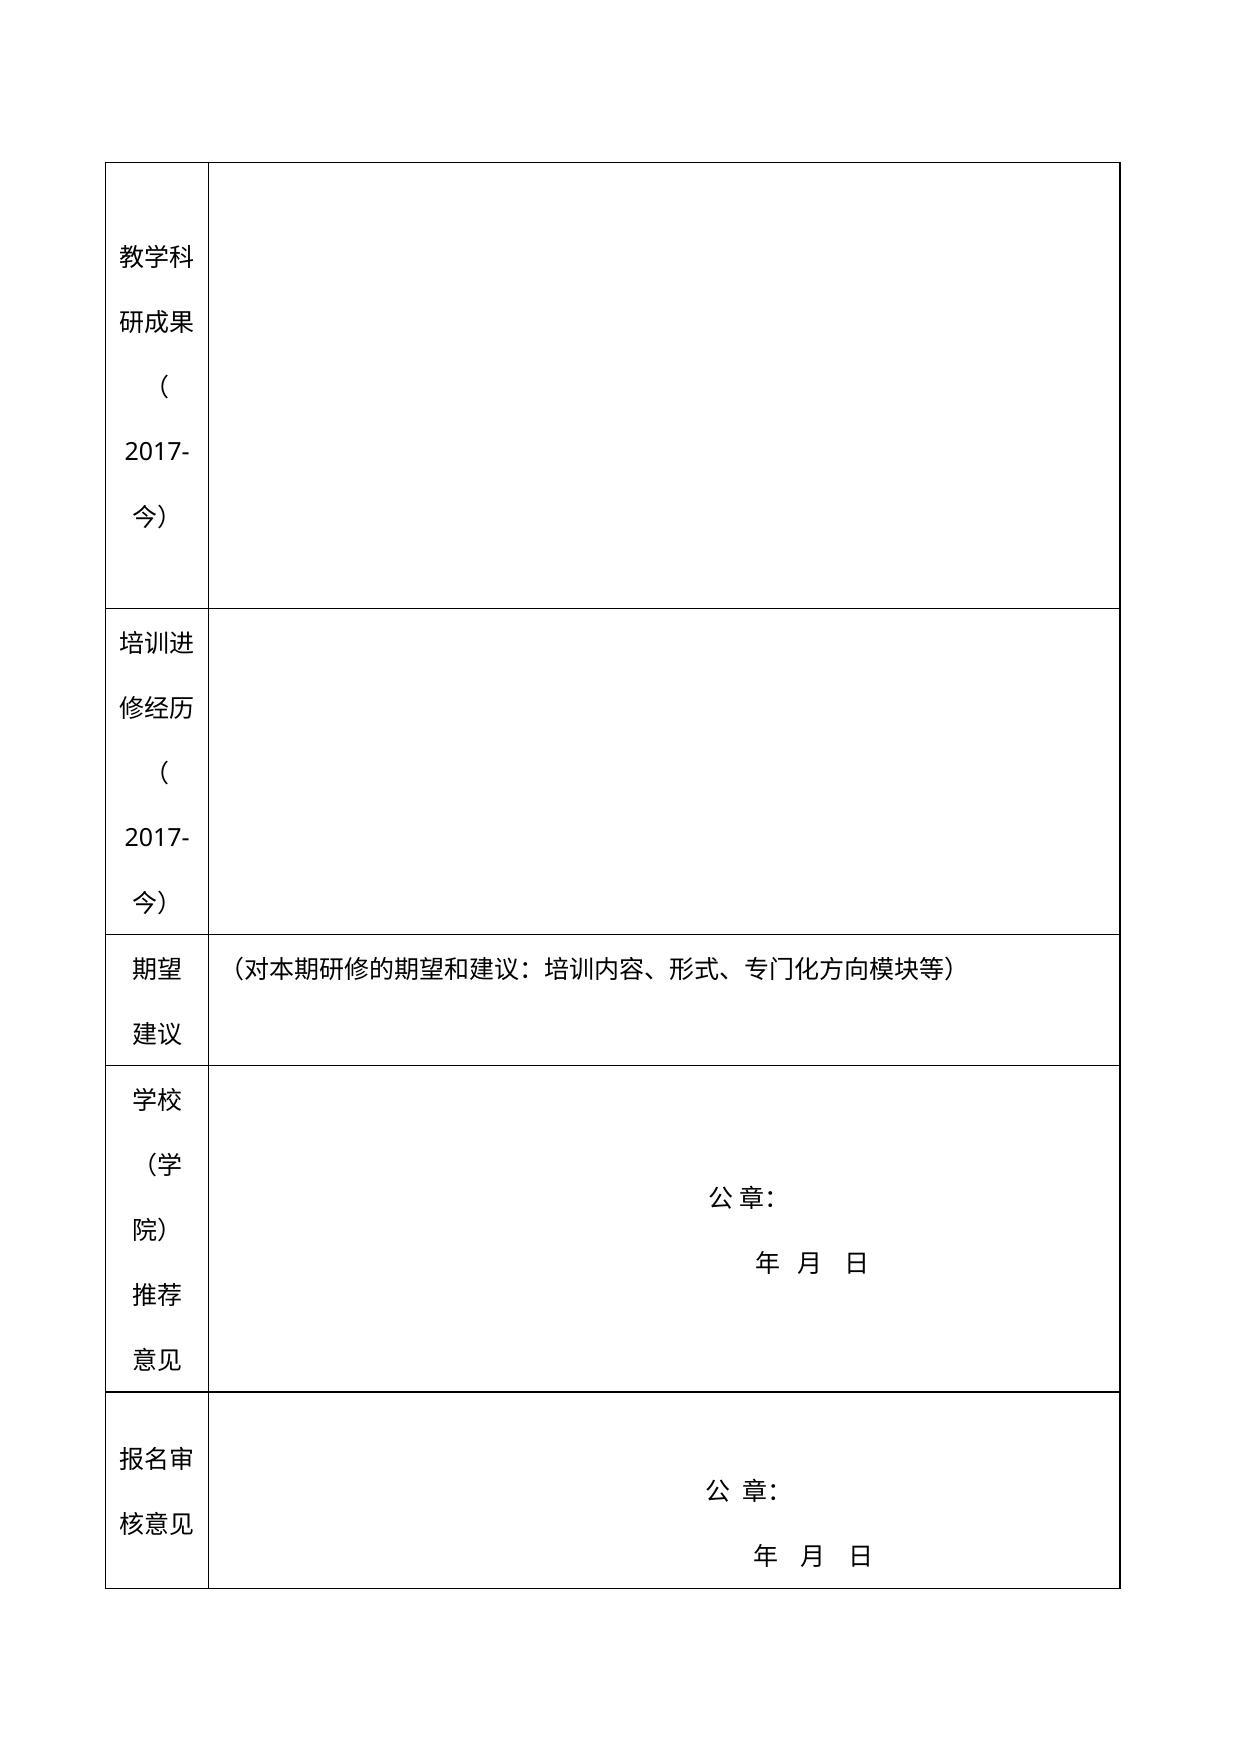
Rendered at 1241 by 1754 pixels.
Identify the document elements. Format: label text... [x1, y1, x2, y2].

table_cell 培训进修经历（2017-今） [106, 609, 208, 934]
table_cell 教学科研成果（2017-今） [106, 163, 208, 608]
table_cell [209, 609, 1119, 934]
table_cell 学校（学院） 推荐 意见 [106, 1066, 208, 1391]
table_cell 公 章： 年 月 日 [209, 1393, 1119, 1587]
table_cell 报名审核意见 [106, 1393, 208, 1587]
table_cell [209, 163, 1119, 608]
table_cell 公 章： 年 月 日 [209, 1066, 1119, 1391]
table_cell （对本期研修的期望和建议：培训内容、形式、专门化方向模块等） [209, 935, 1119, 1065]
table_cell 期望 建议 [106, 935, 208, 1065]
